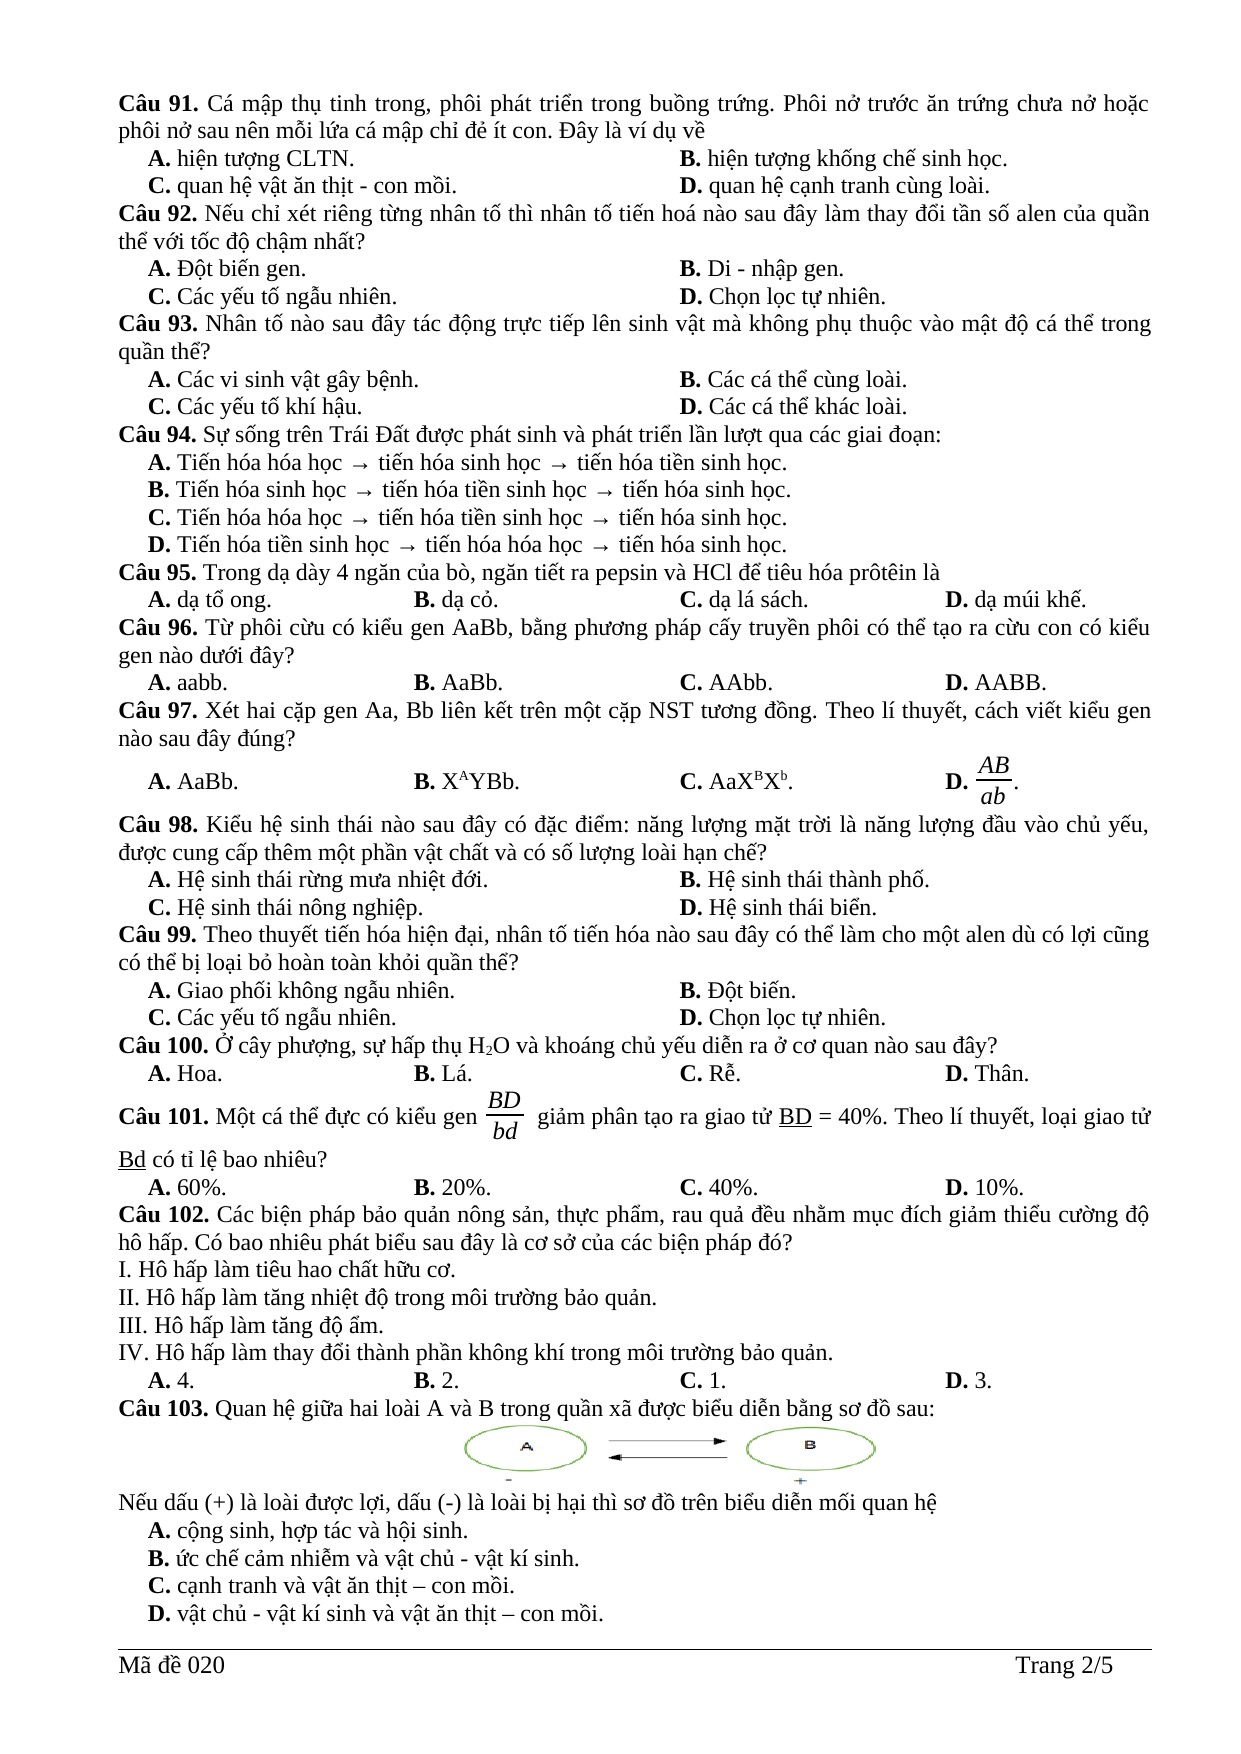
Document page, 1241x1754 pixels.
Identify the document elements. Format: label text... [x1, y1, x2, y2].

text B. ức chế cảm nhiễm và vật chủ - vật kí sinh. [118, 1543, 1152, 1571]
text Câu 91. Cá mập thụ tinh trong, phôi phát triển trong buồng trứng. Phôi nở trước ăn trứng chưa nở hoặc phôi nở sau nên mỗi lứa cá mập chỉ đẻ ít con. Đây là ví dụ về [118, 89, 1152, 144]
text A. Đột biến gen. B. Di - nhập gen. [118, 254, 1152, 282]
text C. Hệ sinh thái nông nghiệp. D. Hệ sinh thái biển. [118, 893, 1152, 921]
text C. quan hệ vật ăn thịt - con mồi. D. quan hệ cạnh tranh cùng loài. [118, 171, 1152, 199]
text A. dạ tổ ong. B. dạ cỏ. C. dạ lá sách. D. dạ múi khế. [118, 586, 1152, 613]
text Câu 93. Nhân tố nào sau đây tác động trực tiếp lên sinh vật mà không phụ thuộc vào mật độ cá thể trong quần thể? [118, 309, 1152, 365]
text C. Các yếu tố ngẫu nhiên. D. Chọn lọc tự nhiên. [118, 282, 1152, 309]
text A. Giao phối không ngẫu nhiên. B. Đột biến. [118, 976, 1152, 1003]
text Câu 96. Từ phôi cừu có kiểu gen AaBb, bằng phương pháp cấy truyền phôi có thể tạo ra cừu con có kiểu gen nào dưới đây? [118, 613, 1152, 668]
text A. 60%. B. 20%. C. 40%. D. 10%. [118, 1173, 1152, 1200]
text Câu 101. Một cá thể đực có kiểu gen giảm phân tạo ra giao tử BD = 40%. Theo lí thuyết, loại giao tử Bd có tỉ lệ bao nhiêu? [118, 1086, 1152, 1173]
text A. aabb. B. AaBb. C. AAbb. D. AABB. [118, 668, 1152, 696]
text Câu 103. Quan hệ giữa hai loài A và B trong quần xã được biểu diễn bằng sơ đồ sau: [118, 1393, 1152, 1421]
text Câu 102. Các biện pháp bảo quản nông sản, thực phẩm, rau quả đều nhằm mục đích giảm thiểu cường độ hô hấp. Có bao nhiêu phát biểu sau đây là cơ sở của các biện pháp đó? [118, 1200, 1152, 1256]
text Câu 95. Trong dạ dày 4 ngăn của bò, ngăn tiết ra pepsin và HCl để tiêu hóa prôtêin là [118, 558, 1152, 586]
text D. Tiến hóa tiền sinh học → tiến hóa hóa học → tiến hóa sinh học. [118, 530, 1152, 558]
text Câu 92. Nếu chỉ xét riêng từng nhân tố thì nhân tố tiến hoá nào sau đây làm thay đổi tần số alen của quần thể với tốc độ chậm nhất? [118, 199, 1152, 254]
text Câu 100. Ở cây phượng, sự hấp thụ H2O và khoáng chủ yếu diễn ra ở cơ quan nào sau đây? [118, 1031, 1152, 1058]
text A. cộng sinh, hợp tác và hội sinh. [118, 1516, 1152, 1543]
text Câu 99. Theo thuyết tiến hóa hiện đại, nhân tố tiến hóa nào sau đây có thể làm cho một alen dù có lợi cũng có thể bị loại bỏ hoàn toàn khỏi quần thể? [118, 921, 1152, 976]
text A. AaBb. B. XAYBb. C. AaXBXb. D. . [118, 751, 1152, 810]
text A. Hoa. B. Lá. C. Rễ. D. Thân. [118, 1058, 1152, 1086]
text Câu 94. Sự sống trên Trái Đất được phát sinh và phát triển lần lượt qua các giai đoạn: [118, 420, 1152, 447]
text C. Tiến hóa hóa học → tiến hóa tiền sinh học → tiến hóa sinh học. [118, 503, 1152, 530]
text C. cạnh tranh và vật ăn thịt – con mồi. [118, 1571, 1152, 1599]
text III. Hô hấp làm tăng độ ẩm. [118, 1311, 1160, 1338]
text Câu 98. Kiểu hệ sinh thái nào sau đây có đặc điểm: năng lượng mặt trời là năng lượng đầu vào chủ yếu, được cung cấp thêm một phần vật chất và có số lượng loài hạn chế? [118, 810, 1152, 865]
text IV. Hô hấp làm thay đổi thành phần không khí trong môi trường bảo quản. [118, 1338, 1152, 1366]
text A. 4. B. 2. C. 1. D. 3. [118, 1366, 1152, 1393]
text Câu 97. Xét hai cặp gen Aa, Bb liên kết trên một cặp NST tương đồng. Theo lí thuyết, cách viết kiểu gen nào sau đây đúng? [118, 696, 1152, 751]
text C. Các yếu tố ngẫu nhiên. D. Chọn lọc tự nhiên. [118, 1003, 1152, 1031]
text A. Các vi sinh vật gây bệnh. B. Các cá thể cùng loài. [118, 365, 1152, 392]
text Nếu dấu (+) là loài được lợi, dấu (-) là loài bị hại thì sơ đồ trên biểu diễn mối quan hệ [118, 1488, 1152, 1516]
text I. Hô hấp làm tiêu hao chất hữu cơ. [118, 1256, 1152, 1283]
text D. vật chủ - vật kí sinh và vật ăn thịt – con mồi. [118, 1599, 1152, 1626]
text B. Tiến hóa sinh học → tiến hóa tiền sinh học → tiến hóa sinh học. [118, 475, 1152, 503]
text A. Hệ sinh thái rừng mưa nhiệt đới. B. Hệ sinh thái thành phố. [118, 865, 1152, 893]
picture [450, 1421, 895, 1489]
text A. hiện tượng CLTN. B. hiện tượng khống chế sinh học. [118, 144, 1152, 171]
text C. Các yếu tố khí hậu. D. Các cá thể khác loài. [118, 392, 1152, 420]
text A. Tiến hóa hóa học → tiến hóa sinh học → tiến hóa tiền sinh học. [118, 447, 1152, 475]
text II. Hô hấp làm tăng nhiệt độ trong môi trường bảo quản. [118, 1283, 1160, 1311]
